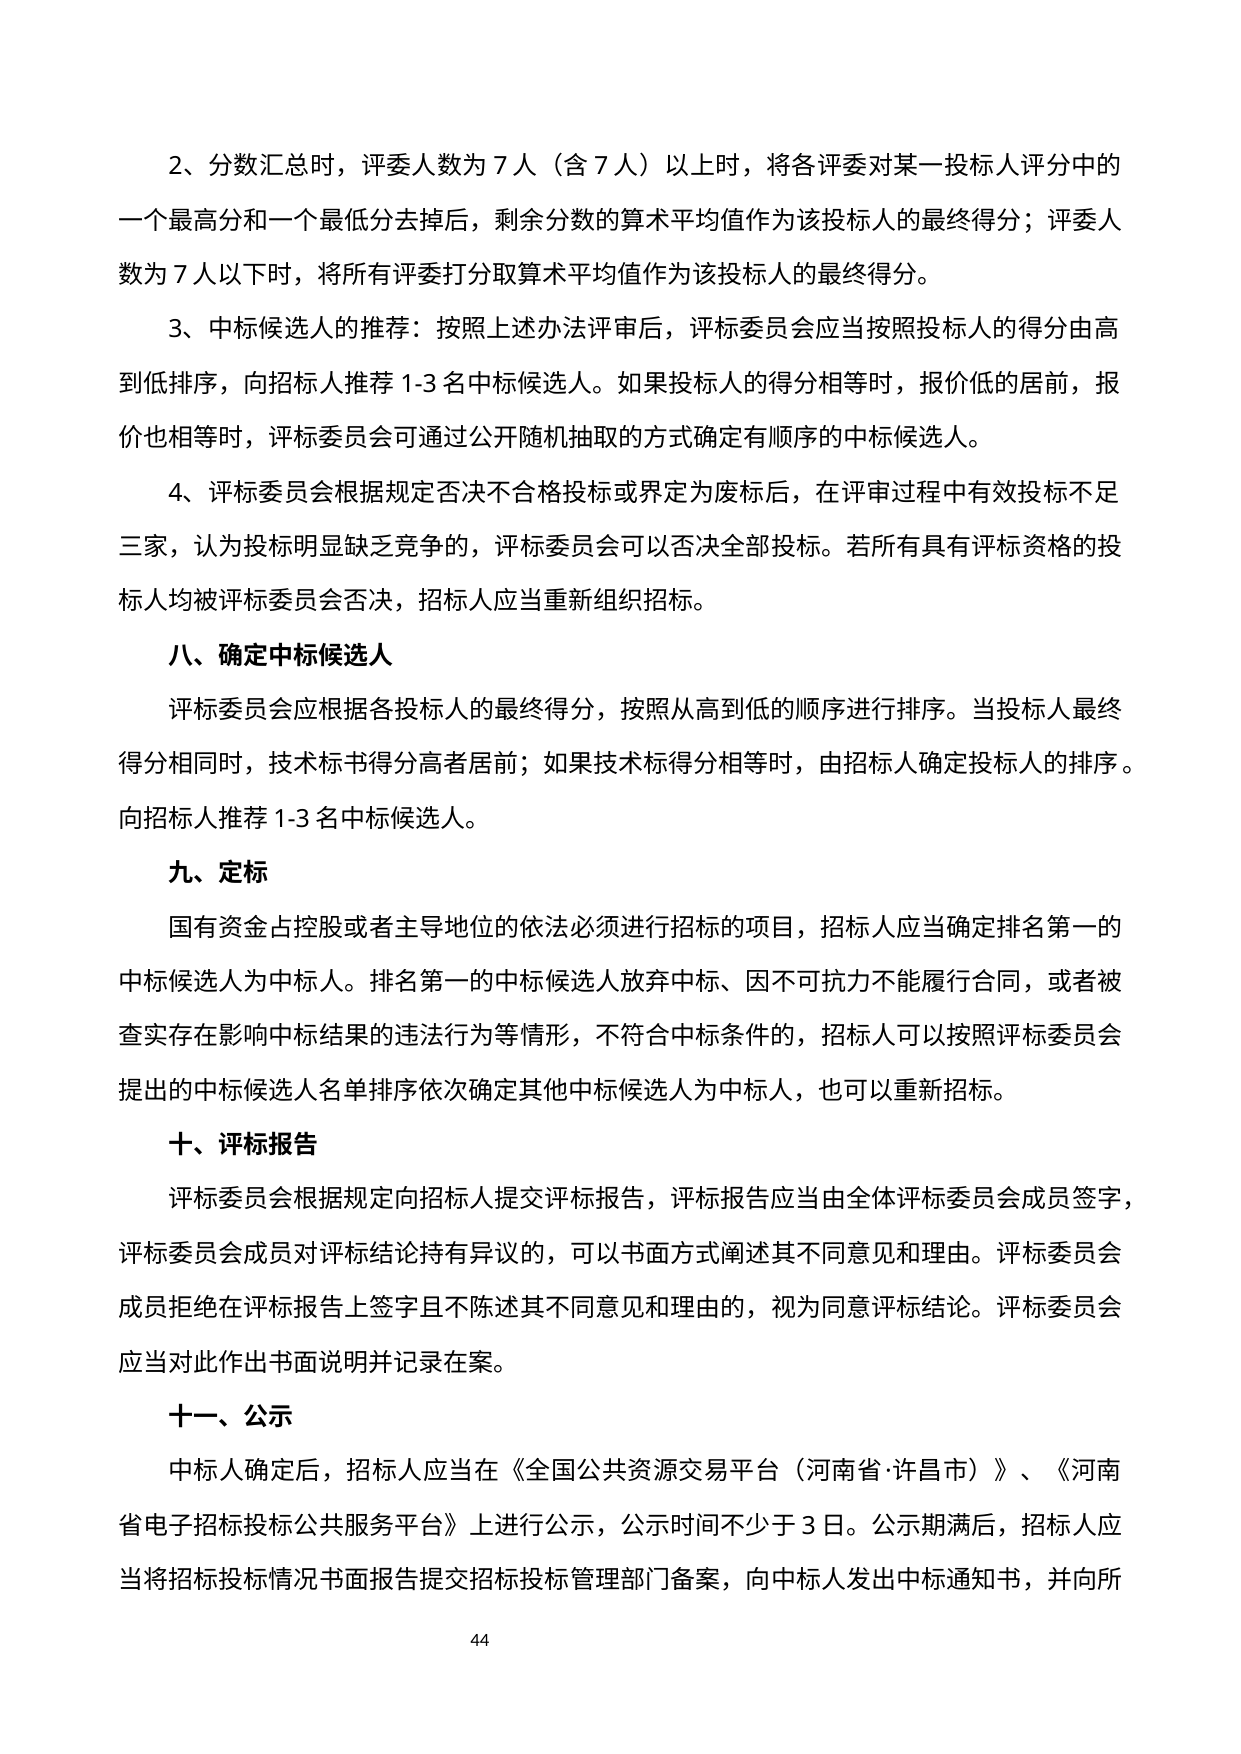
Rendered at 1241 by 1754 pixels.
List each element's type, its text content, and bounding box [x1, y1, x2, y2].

text 2、分数汇总时，评委人数为7人（含7人）以上时，将各评委对某一投标人评分中的一个最高分和一个最低分去掉后，剩余分数的算术平均值作为该投标人的最终得分；评委人数为7人以下时，将所有评委打分取算术平均值作为该投标人的最终得分。 [118, 146, 1122, 291]
text 九、定标 [118, 853, 1122, 889]
text 评标委员会根据规定向招标人提交评标报告，评标报告应当由全体评标委员会成员签字，评标委员会成员对评标结论持有异议的，可以书面方式阐述其不同意见和理由。评标委员会成员拒绝在评标报告上签字且不陈述其不同意见和理由的，视为同意评标结论。评标委员会应当对此作出书面说明并记录在案。 [118, 1179, 1122, 1378]
text 3、中标候选人的推荐：按照上述办法评审后，评标委员会应当按照投标人的得分由高到低排序，向招标人推荐1-3名中标候选人。如果投标人的得分相等时，报价低的居前，报价也相等时，评标委员会可通过公开随机抽取的方式确定有顺序的中标候选人。 [118, 309, 1122, 454]
text 八、确定中标候选人 [118, 635, 1122, 671]
text 4、评标委员会根据规定否决不合格投标或界定为废标后，在评审过程中有效投标不足三家，认为投标明显缺乏竞争的，评标委员会可以否决全部投标。若所有具有评标资格的投标人均被评标委员会否决，招标人应当重新组织招标。 [118, 472, 1122, 617]
text 评标委员会应根据各投标人的最终得分，按照从高到低的顺序进行排序。当投标人最终得分相同时，技术标书得分高者居前；如果技术标得分相等时，由招标人确定投标人的排序。向招标人推荐1-3名中标候选人。 [118, 689, 1122, 834]
text 十、评标报告 [118, 1124, 1122, 1161]
text 国有资金占控股或者主导地位的依法必须进行招标的项目，招标人应当确定排名第一的中标候选人为中标人。排名第一的中标候选人放弃中标、因不可抗力不能履行合同，或者被查实存在影响中标结果的违法行为等情形，不符合中标条件的，招标人可以按照评标委员会提出的中标候选人名单排序依次确定其他中标候选人为中标人，也可以重新招标。 [118, 907, 1122, 1106]
text 十一、公示 [118, 1396, 1122, 1433]
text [118, 1451, 1122, 1596]
